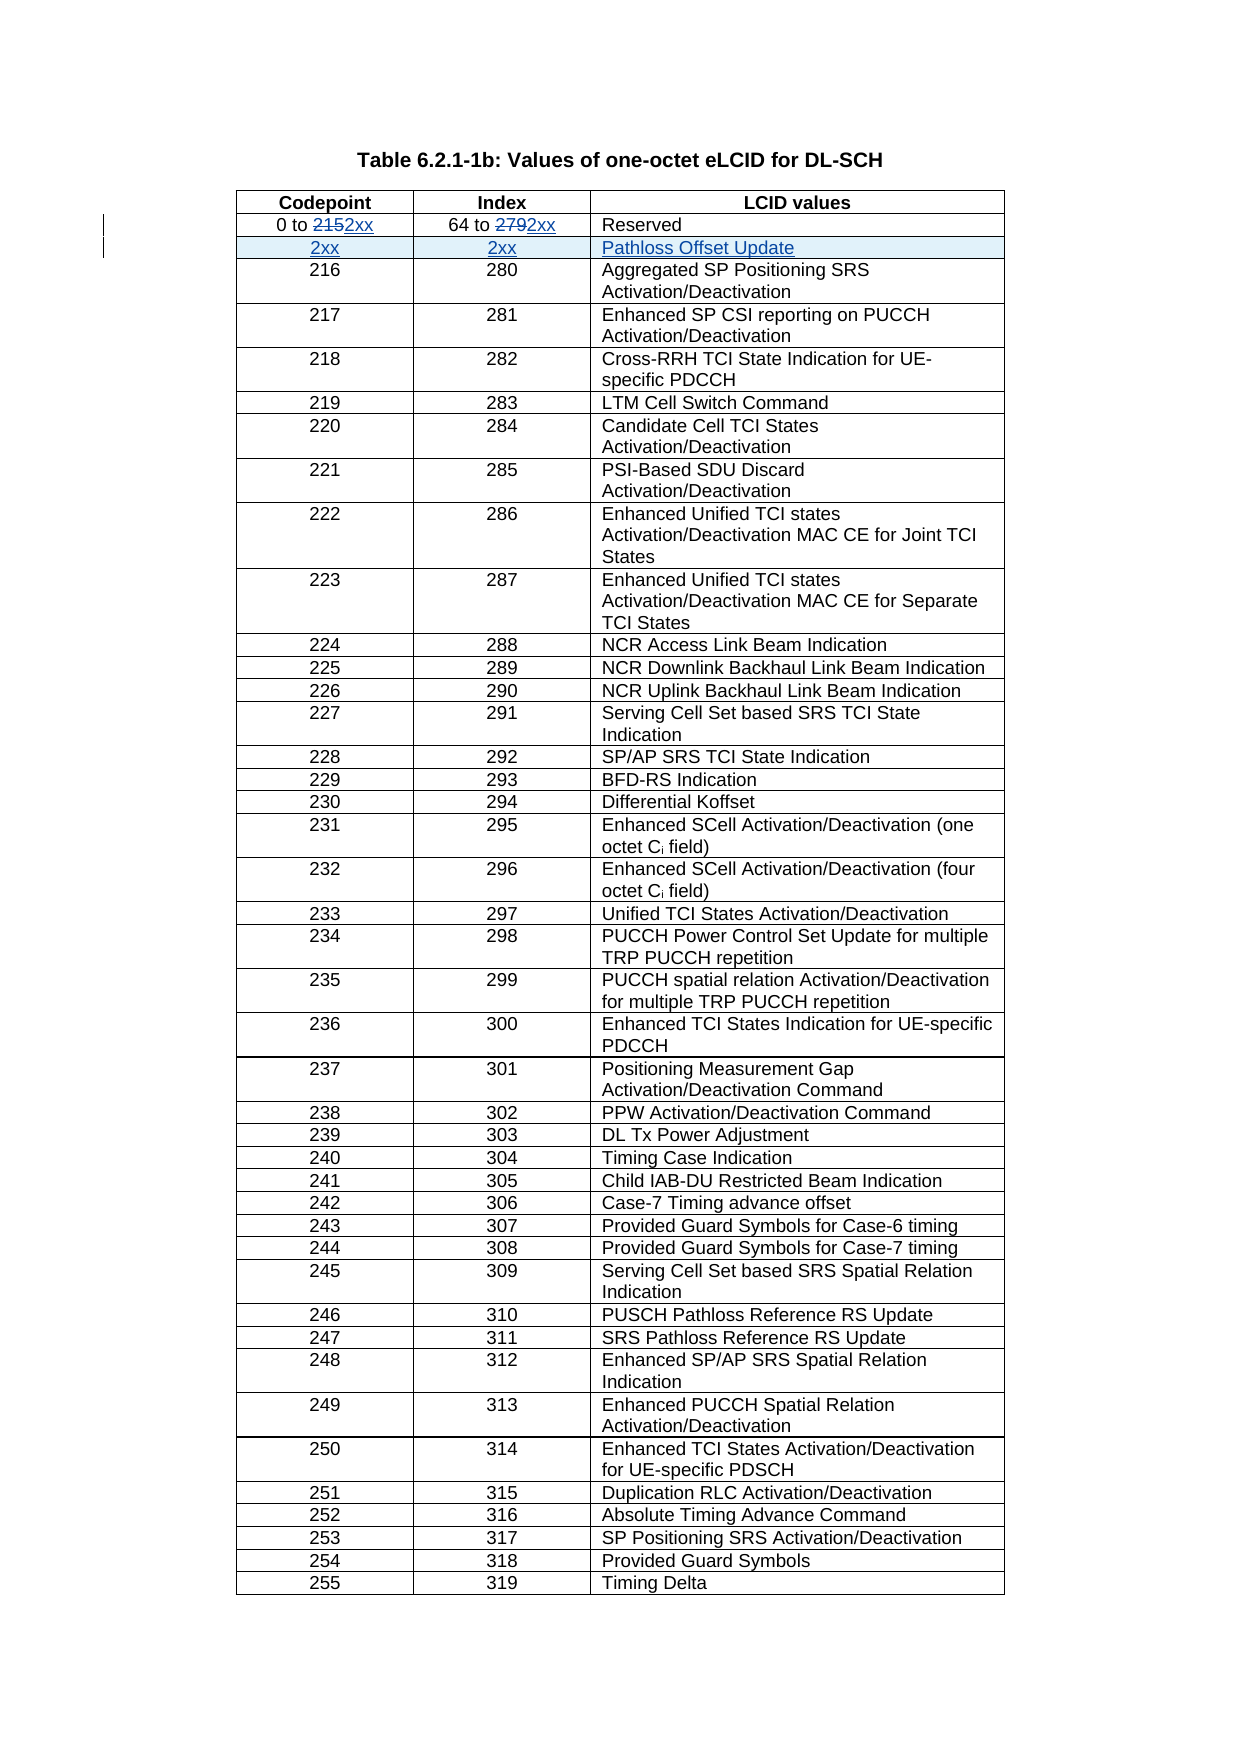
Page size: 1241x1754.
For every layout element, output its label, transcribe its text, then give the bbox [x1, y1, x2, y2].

table_cell Aggregated SP Positioning SRS Activation/Deactivation [591, 259, 1004, 302]
table_cell 289 [414, 657, 590, 678]
table_header Index [414, 191, 590, 213]
table_cell Enhanced SP/AP SRS Spatial Relation Indication [591, 1349, 1004, 1392]
table_cell 300 [414, 1013, 590, 1056]
table_cell PUCCH Power Control Set Update for multiple TRP PUCCH repetition [591, 925, 1004, 968]
table_cell 250 [237, 1438, 413, 1481]
table_cell 303 [414, 1124, 590, 1146]
table_cell 310 [414, 1304, 590, 1326]
table_cell 227 [237, 702, 413, 745]
table_cell 234 [237, 925, 413, 968]
table_cell Provided Guard Symbols [591, 1550, 1004, 1571]
table_cell 231 [237, 814, 413, 857]
table_cell Enhanced PUCCH Spatial Relation Activation/Deactivation [591, 1393, 1004, 1436]
table_cell 64 to [414, 214, 590, 236]
table_cell 232 [237, 858, 413, 901]
table_cell Serving Cell Set based SRS Spatial Relation Indication [591, 1260, 1004, 1303]
table_cell 252 [237, 1504, 413, 1526]
table_cell PSI-Based SDU Discard Activation/Deactivation [591, 459, 1004, 502]
table_cell 218 [237, 348, 413, 391]
table_cell 292 [414, 746, 590, 768]
table_cell 301 [414, 1058, 590, 1101]
table_cell Cross-RRH TCI State Indication for UE-specific PDCCH [591, 348, 1004, 391]
table_cell 305 [414, 1169, 590, 1191]
table_cell 245 [237, 1260, 413, 1303]
table_cell 288 [414, 634, 590, 656]
table_cell 306 [414, 1192, 590, 1213]
table_cell 222 [237, 503, 413, 567]
table_cell 219 [237, 392, 413, 413]
table_cell 308 [414, 1237, 590, 1259]
table_cell 302 [414, 1102, 590, 1123]
table_cell 239 [237, 1124, 413, 1146]
table_cell 240 [237, 1147, 413, 1168]
table_cell SRS Pathloss Reference RS Update [591, 1327, 1004, 1348]
table_cell 304 [414, 1147, 590, 1168]
table_cell SP Positioning SRS Activation/Deactivation [591, 1527, 1004, 1548]
table_cell Timing Case Indication [591, 1147, 1004, 1168]
table_cell 317 [414, 1527, 590, 1548]
table_cell Enhanced SCell Activation/Deactivation (four octet Ci field) [591, 858, 1004, 901]
table_cell NCR Access Link Beam Indication [591, 634, 1004, 656]
table_cell Child IAB-DU Restricted Beam Indication [591, 1169, 1004, 1191]
table_cell Differential Koffset [591, 791, 1004, 813]
table_cell 281 [414, 304, 590, 347]
table_cell 294 [414, 791, 590, 813]
table_cell 296 [414, 858, 590, 901]
table_cell 311 [414, 1327, 590, 1348]
table_cell 229 [237, 769, 413, 790]
table_cell 254 [237, 1550, 413, 1571]
table_cell SP/AP SRS TCI State Indication [591, 746, 1004, 768]
table_cell 255 [237, 1572, 413, 1594]
table_cell Unified TCI States Activation/Deactivation [591, 902, 1004, 924]
table_cell 309 [414, 1260, 590, 1303]
table_cell PUSCH Pathloss Reference RS Update [591, 1304, 1004, 1326]
table_cell 291 [414, 702, 590, 745]
table_cell 236 [237, 1013, 413, 1056]
table_cell 314 [414, 1438, 590, 1481]
table_cell 249 [237, 1393, 413, 1436]
table_cell Timing Delta [591, 1572, 1004, 1594]
table_cell 244 [237, 1237, 413, 1259]
table_cell 217 [237, 304, 413, 347]
table_cell Reserved [591, 214, 1004, 236]
table_cell Provided Guard Symbols for Case-6 timing [591, 1215, 1004, 1236]
table_cell Enhanced TCI States Indication for UE-specific PDCCH [591, 1013, 1004, 1056]
table_cell 243 [237, 1215, 413, 1236]
table_cell 313 [414, 1393, 590, 1436]
table_cell 290 [414, 679, 590, 701]
table_cell 286 [414, 503, 590, 567]
table_cell 307 [414, 1215, 590, 1236]
table_cell PPW Activation/Deactivation Command [591, 1102, 1004, 1123]
table_cell 221 [237, 459, 413, 502]
table_cell 241 [237, 1169, 413, 1191]
table_cell NCR Uplink Backhaul Link Beam Indication [591, 679, 1004, 701]
table_header Codepoint [237, 191, 413, 213]
table_cell 247 [237, 1327, 413, 1348]
table_cell 237 [237, 1058, 413, 1101]
table_cell Enhanced Unified TCI states Activation/Deactivation MAC CE for Joint TCI States [591, 503, 1004, 567]
table_cell Provided Guard Symbols for Case-7 timing [591, 1237, 1004, 1259]
table_cell 248 [237, 1349, 413, 1392]
table_cell 312 [414, 1349, 590, 1392]
table_cell 230 [237, 791, 413, 813]
table_cell 225 [237, 657, 413, 678]
text Table 6.2.1-1b: Values of one-octet eLCID for DL-SCH [118, 148, 1122, 172]
table_cell 316 [414, 1504, 590, 1526]
table_cell Case-7 Timing advance offset [591, 1192, 1004, 1213]
table_cell 299 [414, 969, 590, 1012]
table_cell BFD-RS Indication [591, 769, 1004, 790]
table_cell 226 [237, 679, 413, 701]
table_cell Enhanced TCI States Activation/Deactivation for UE-specific PDSCH [591, 1438, 1004, 1481]
table_cell Absolute Timing Advance Command [591, 1504, 1004, 1526]
table_cell Candidate Cell TCI States Activation/Deactivation [591, 414, 1004, 457]
table_cell 238 [237, 1102, 413, 1123]
table_cell 282 [414, 348, 590, 391]
table_cell 315 [414, 1482, 590, 1503]
table_cell 251 [237, 1482, 413, 1503]
table_cell 224 [237, 634, 413, 656]
table_cell 216 [237, 259, 413, 302]
table_cell PUCCH spatial relation Activation/Deactivation for multiple TRP PUCCH repetition [591, 969, 1004, 1012]
table_cell 233 [237, 902, 413, 924]
table_cell 283 [414, 392, 590, 413]
table_cell 297 [414, 902, 590, 924]
table_cell DL Tx Power Adjustment [591, 1124, 1004, 1146]
table_cell 0 to [237, 214, 413, 236]
table_cell 293 [414, 769, 590, 790]
table_cell NCR Downlink Backhaul Link Beam Indication [591, 657, 1004, 678]
table_cell Enhanced SCell Activation/Deactivation (one octet Ci field) [591, 814, 1004, 857]
table_cell 298 [414, 925, 590, 968]
table_cell Duplication RLC Activation/Deactivation [591, 1482, 1004, 1503]
table_cell 295 [414, 814, 590, 857]
table_cell 280 [414, 259, 590, 302]
table_header LCID values [591, 191, 1004, 213]
table_cell 235 [237, 969, 413, 1012]
table_cell 228 [237, 746, 413, 768]
table_cell 285 [414, 459, 590, 502]
table_cell 287 [414, 569, 590, 633]
table_cell Enhanced SP CSI reporting on PUCCH Activation/Deactivation [591, 304, 1004, 347]
table_cell 319 [414, 1572, 590, 1594]
table_cell 223 [237, 569, 413, 633]
table_cell 284 [414, 414, 590, 457]
table_cell Serving Cell Set based SRS TCI State Indication [591, 702, 1004, 745]
table_cell 246 [237, 1304, 413, 1326]
table_cell 253 [237, 1527, 413, 1548]
table_cell LTM Cell Switch Command [591, 392, 1004, 413]
table_cell Positioning Measurement Gap Activation/Deactivation Command [591, 1058, 1004, 1101]
table_cell 318 [414, 1550, 590, 1571]
table_cell 220 [237, 414, 413, 457]
table_cell 242 [237, 1192, 413, 1213]
table_cell Enhanced Unified TCI states Activation/Deactivation MAC CE for Separate TCI States [591, 569, 1004, 633]
